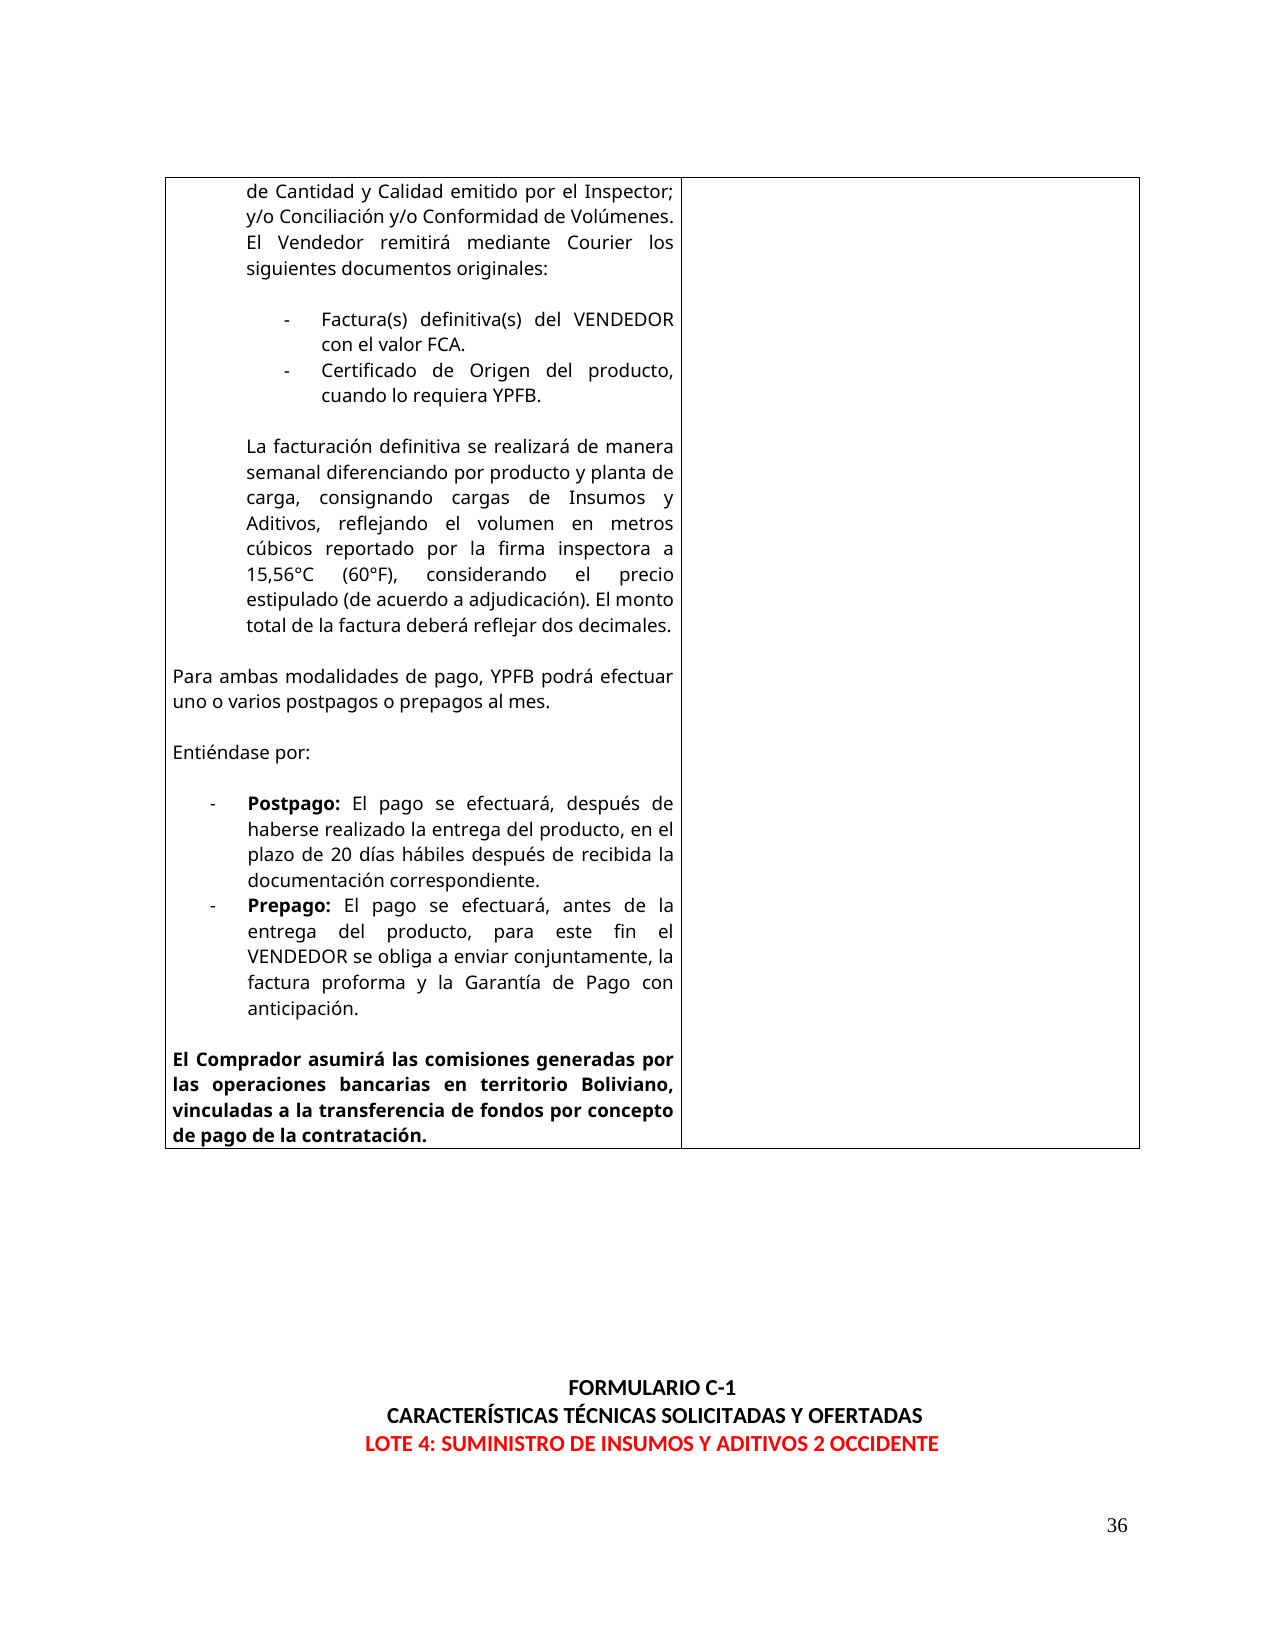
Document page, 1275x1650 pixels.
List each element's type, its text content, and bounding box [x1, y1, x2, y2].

table_cell [682, 178, 1139, 1148]
text CARACTERÍSTICAS TÉCNICAS SOLICITADAS Y OFERTADAS [177, 1401, 1127, 1429]
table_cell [166, 178, 681, 1148]
text FORMULARIO C-1 [177, 1373, 1127, 1401]
text LOTE 4: SUMINISTRO DE INSUMOS Y ADITIVOS 2 OCCIDENTE [177, 1429, 1127, 1457]
